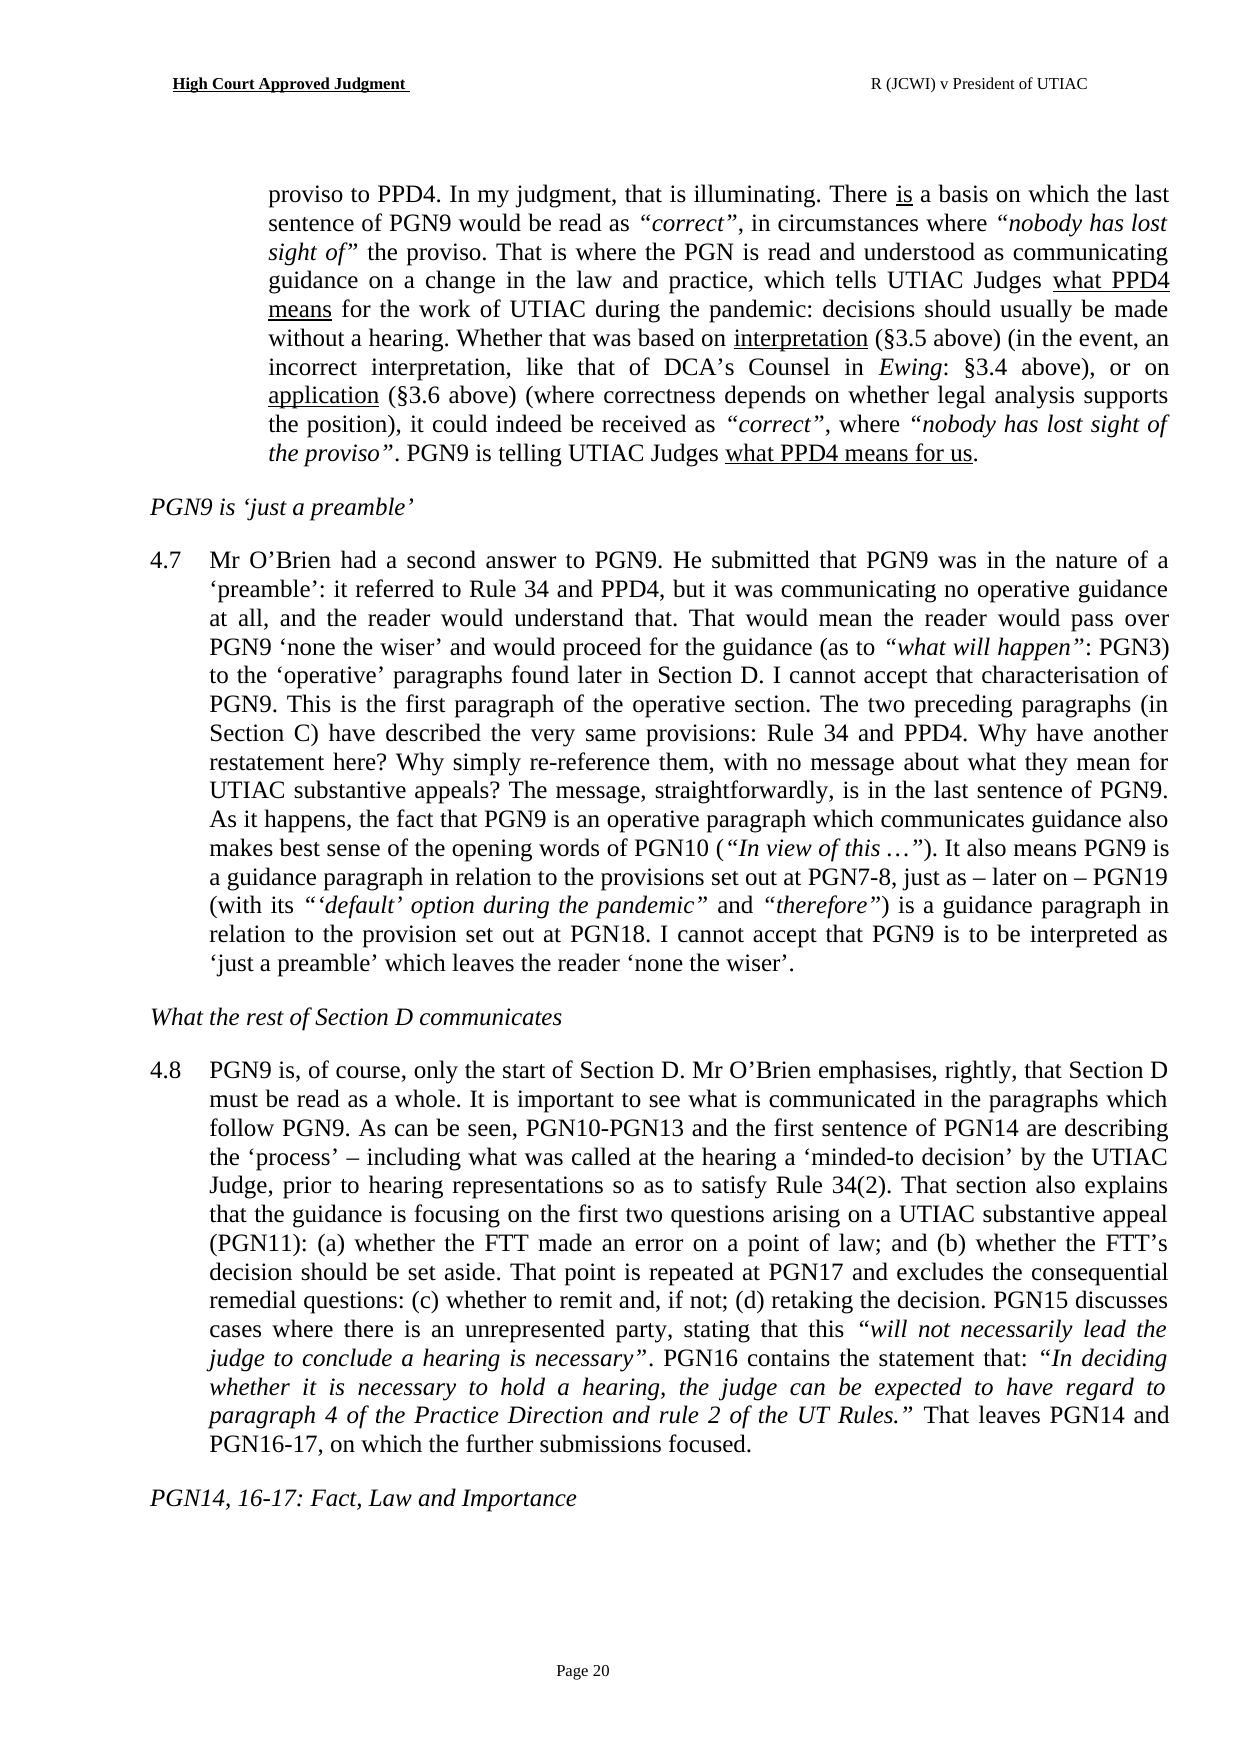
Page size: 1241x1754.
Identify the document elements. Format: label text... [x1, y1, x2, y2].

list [209, 179, 1170, 467]
list What the rest of Section D communicates [150, 1002, 1170, 1031]
list PGN9 is, of course, only the start of Section D. Mr O’Brien emphasises, rightly, that Section D must be read as a whole. It is important to see what is communicated in the paragraphs which follow PGN9. As can be seen, PGN10-PGN13 and the first sentence of PGN14 are describing the ‘process’ – including what was called at the hearing a ‘minded-to decision’ by the UTIAC Judge, prior to hearing representations so as to satisfy Rule 34(2). That section also explains that the guidance is focusing on the first two questions arising on a UTIAC substantive appeal (PGN11): (a) whether the FTT made an error on a point of law; and (b) whether the FTT’s decision should be set aside. That point is repeated at PGN17 and excludes the consequential remedial questions: (c) whether to remit and, if not; (d) retaking the decision. PGN15 discusses cases where there is an unrepresented party, stating that this “will not necessarily lead the judge to conclude a hearing is necessary”. PGN16 contains the statement that: “In deciding whether it is necessary to hold a hearing, the judge can be expected to have regard to paragraph 4 of the Practice Direction and rule 2 of the UT Rules.” That leaves PGN14 and PGN16-17, on which the further submissions focused. [150, 1056, 1170, 1458]
list PGN9 is ‘just a preamble’ [150, 492, 1170, 521]
list Mr O’Brien had a second answer to PGN9. He submitted that PGN9 was in the nature of a ‘preamble’: it referred to Rule 34 and PPD4, but it was communicating no operative guidance at all, and the reader would understand that. That would mean the reader would pass over PGN9 ‘none the wiser’ and would proceed for the guidance (as to “what will happen”: PGN3) to the ‘operative’ paragraphs found later in Section D. I cannot accept that characterisation of PGN9. This is the first paragraph of the operative section. The two preceding paragraphs (in Section C) have described the very same provisions: Rule 34 and PPD4. Why have another restatement here? Why simply re-reference them, with no message about what they mean for UTIAC substantive appeals? The message, straightforwardly, is in the last sentence of PGN9. As it happens, the fact that PGN9 is an operative paragraph which communicates guidance also makes best sense of the opening words of PGN10 (“In view of this …”). It also means PGN9 is a guidance paragraph in relation to the provisions set out at PGN7-8, just as – later on – PGN19 (with its “‘default’ option during the pandemic” and “therefore”) is a guidance paragraph in relation to the provision set out at PGN18. I cannot accept that PGN9 is to be interpreted as ‘just a preamble’ which leaves the reader ‘none the wiser’. [150, 546, 1170, 977]
list PGN14, 16-17: Fact, Law and Importance [150, 1483, 1170, 1512]
